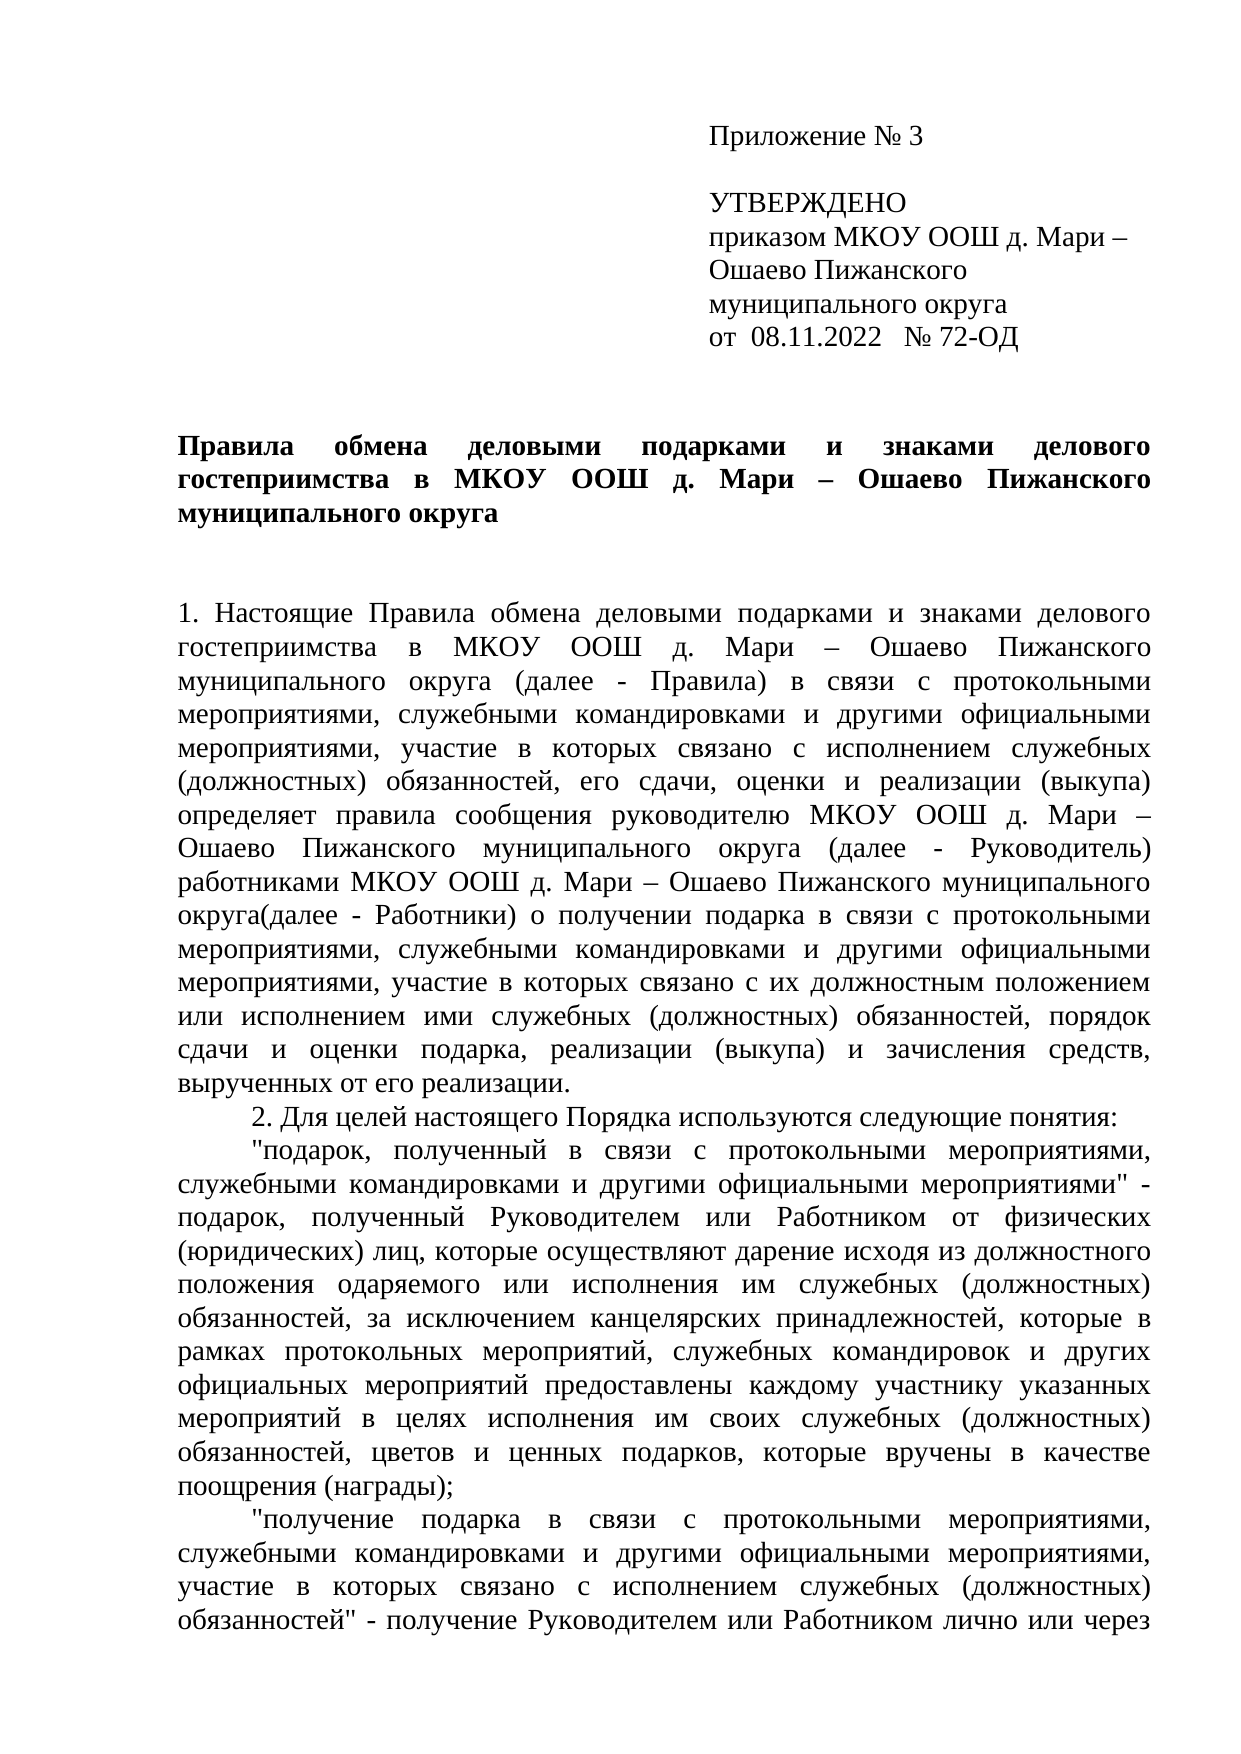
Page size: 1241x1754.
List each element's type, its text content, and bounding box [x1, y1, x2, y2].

text приказом МКОУ ООШ д. Мари – Ошаево Пижанского муниципального округа [709, 219, 1152, 319]
text УТВЕРЖДЕНО [709, 185, 1152, 219]
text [177, 1501, 1152, 1635]
text 1. Настоящие Правила обмена деловыми подарками и знаками делового гостеприимства в МКОУ ООШ д. Мари – Ошаево Пижанского муниципального округа (далее - Правила) в связи с протокольными мероприятиями, служебными командировками и другими официальными мероприятиями, участие в которых связано с исполнением служебных (должностных) обязанностей, его сдачи, оценки и реализации (выкупа) определяет правила сообщения руководителю МКОУ ООШ д. Мари – Ошаево Пижанского муниципального округа (далее - Руководитель) работниками МКОУ ООШ д. Мари – Ошаево Пижанского муниципального округа(далее - Работники) о получении подарка в связи с протокольными мероприятиями, служебными командировками и другими официальными мероприятиями, участие в которых связано с их должностным положением или исполнением ими служебных (должностных) обязанностей, порядок сдачи и оценки подарка, реализации (выкупа) и зачисления средств, вырученных от его реализации. [177, 596, 1152, 1099]
text "подарок, полученный в связи с протокольными мероприятиями, служебными командировками и другими официальными мероприятиями" - подарок, полученный Руководителем или Работником от физических (юридических) лиц, которые осуществляют дарение исходя из должностного положения одаряемого или исполнения им служебных (должностных) обязанностей, за исключением канцелярских принадлежностей, которые в рамках протокольных мероприятий, служебных командировок и других официальных мероприятий предоставлены каждому участнику указанных мероприятий в целях исполнения им своих служебных (должностных) обязанностей, цветов и ценных подарков, которые вручены в качестве поощрения (награды); [177, 1132, 1152, 1501]
text Правила обмена деловыми подарками и знаками делового гостеприимства в МКОУ ООШ д. Мари – Ошаево Пижанского муниципального округа [177, 428, 1152, 528]
text 2. Для целей настоящего Порядка используются следующие понятия: [177, 1099, 1152, 1132]
text Приложение № 3 [709, 118, 1152, 152]
text от 08.11.2022 № 72-ОД [709, 319, 1152, 353]
